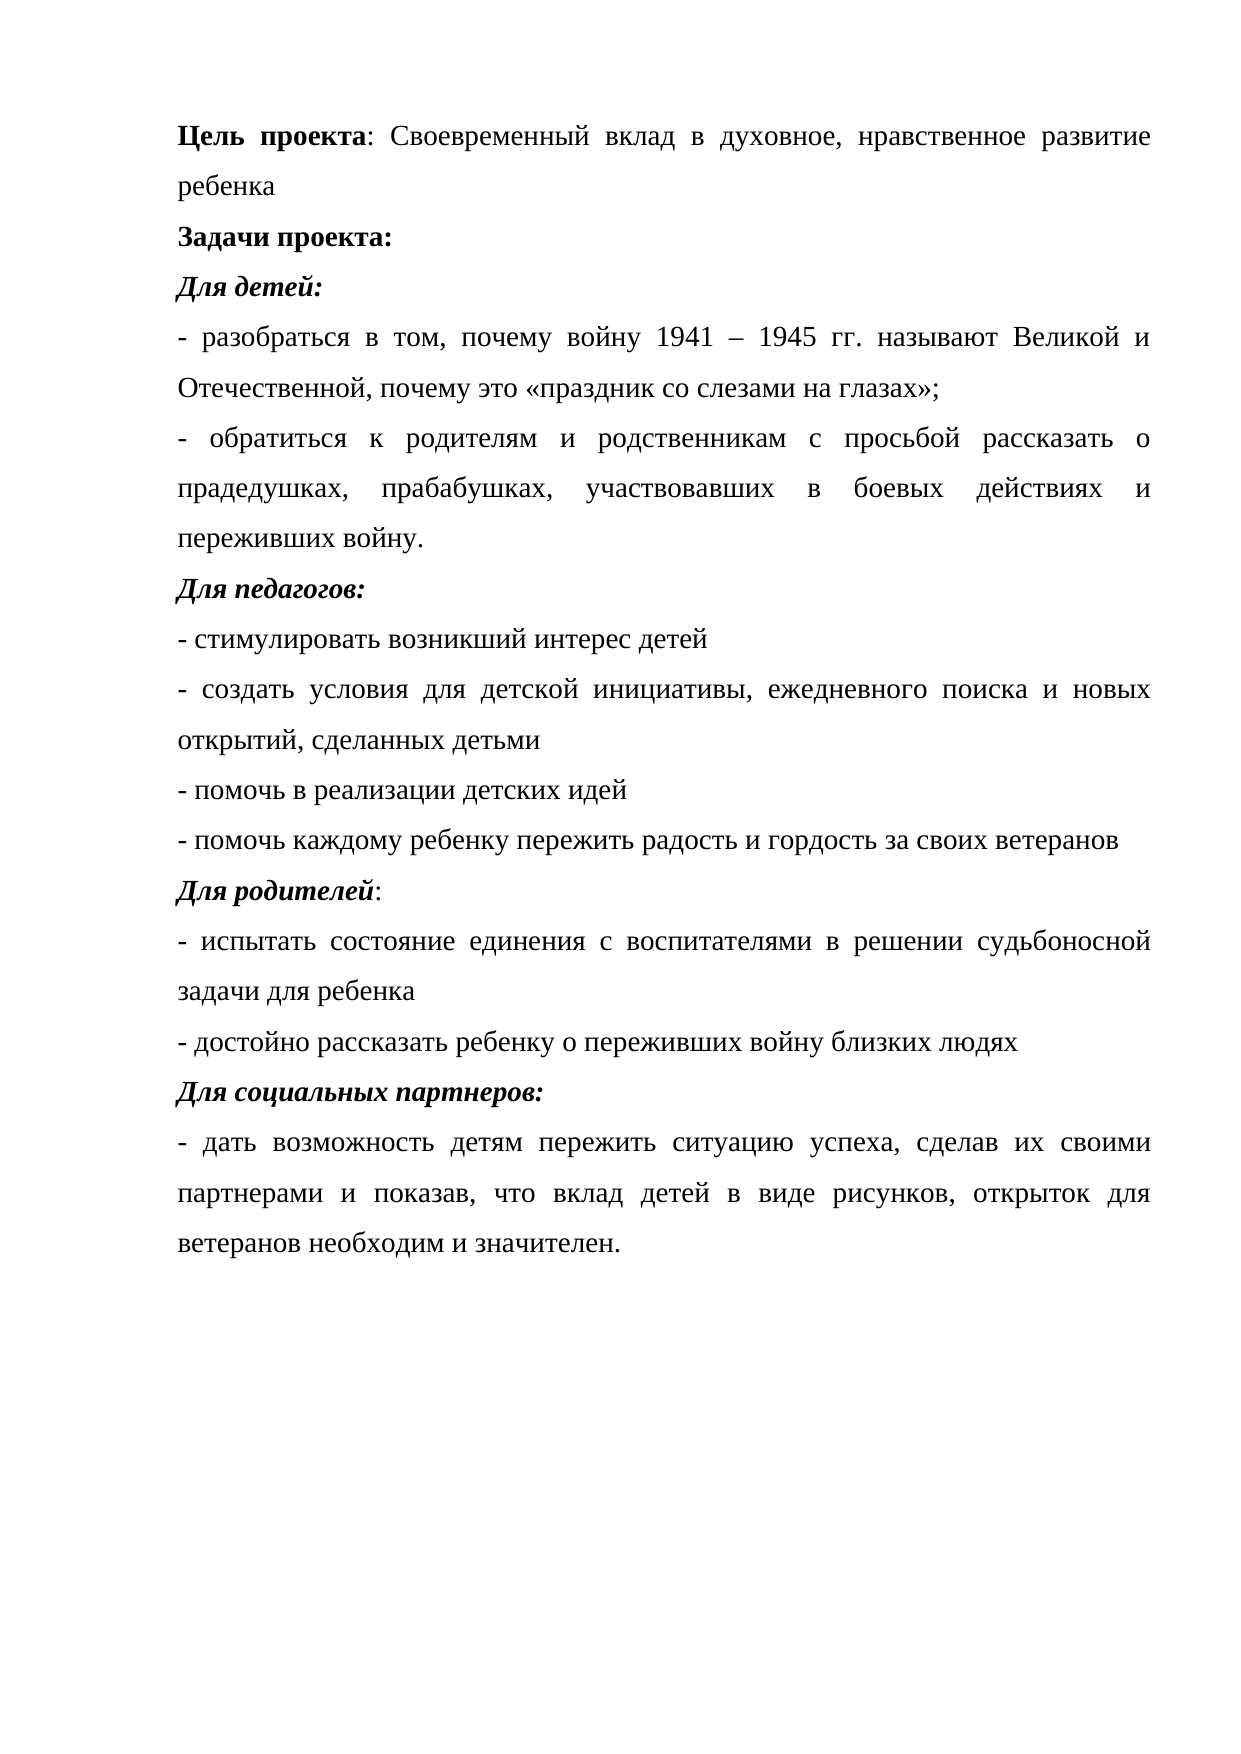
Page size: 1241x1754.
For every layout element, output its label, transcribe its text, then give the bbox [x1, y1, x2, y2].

text Цель проекта: Своевременный вклад в духовное, нравственное развитие ребенка [177, 118, 1152, 202]
text - достойно рассказать ребенку о переживших войну близких людях [177, 1024, 1152, 1057]
text - создать условия для детской инициативы, ежедневного поиска и новых открытий, сделанных детьми [177, 672, 1152, 755]
text Задачи проекта: [177, 219, 1152, 252]
text Для социальных партнеров: [177, 1074, 1152, 1108]
text - дать возможность детям пережить ситуацию успеха, сделав их своими партнерами и показав, что вклад детей в виде рисунков, открыток для ветеранов необходим и значителен. [177, 1124, 1152, 1258]
text - испытать состояние единения с воспитателями в решении судьбоносной задачи для ребенка [177, 923, 1152, 1007]
text - обратиться к родителям и родственникам с просьбой рассказать о прадедушках, прабабушках, участвовавших в боевых действиях и переживших войну. [177, 420, 1152, 554]
text Для детей: [177, 269, 1152, 303]
text - помочь каждому ребенку пережить радость и гордость за своих ветеранов [177, 822, 1152, 856]
text - разобраться в том, почему войну 1941 – 1945 гг. называют Великой и Отечественной, почему это «праздник со слезами на глазах»; [177, 319, 1152, 403]
text - стимулировать возникший интерес детей [177, 621, 1152, 655]
text Для родителей: [177, 873, 1152, 906]
text Для педагогов: [177, 571, 1152, 604]
text - помочь в реализации детских идей [177, 772, 1152, 806]
